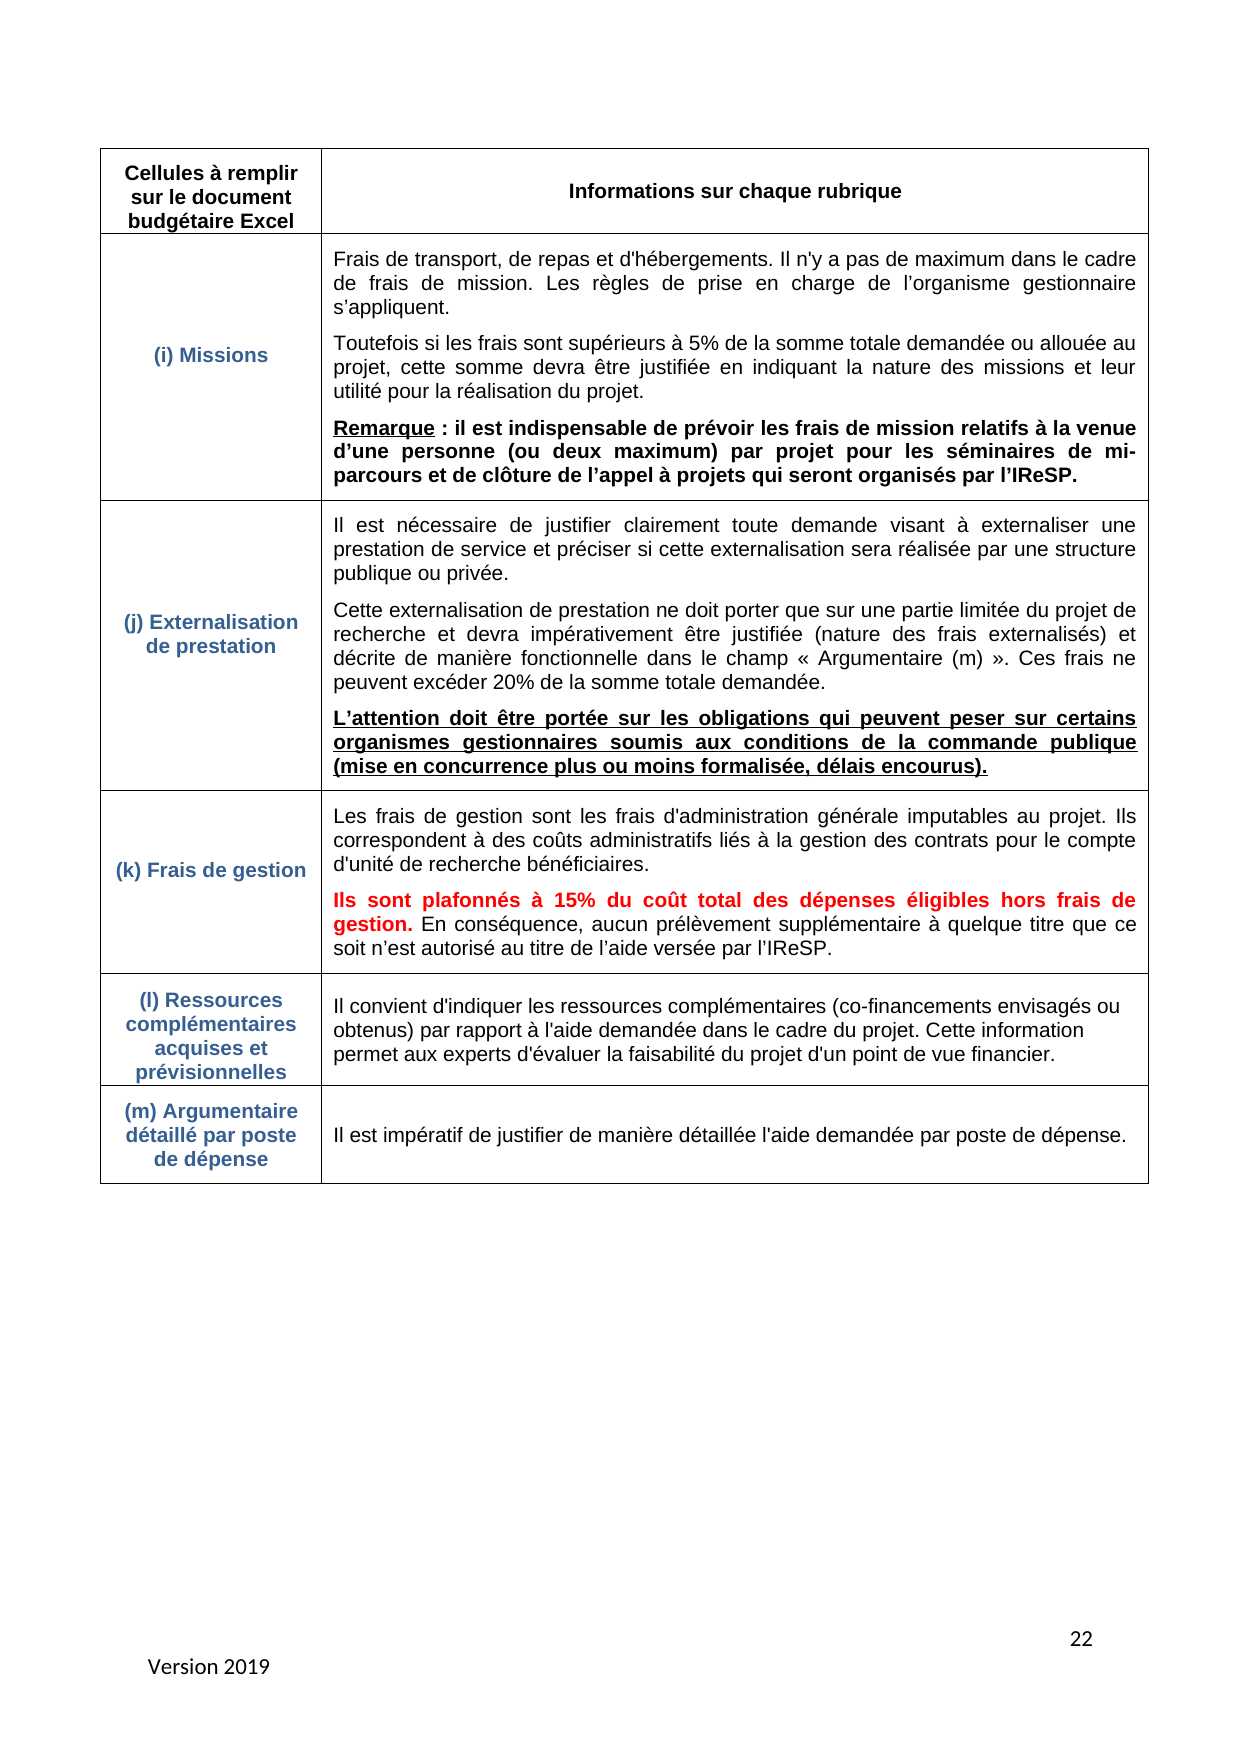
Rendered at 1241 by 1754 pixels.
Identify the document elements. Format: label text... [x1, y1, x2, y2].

table_header Informations sur chaque rubrique [322, 149, 1148, 233]
table_header Cellules à remplir sur le document budgétaire Excel [101, 149, 321, 233]
table_cell (k) Frais de gestion [101, 791, 321, 973]
table_cell Il convient d'indiquer les ressources complémentaires (co-financements envisagés ou obtenus) par rapport à l'aide demandée dans le cadre du projet. Cette information permet aux experts d'évaluer la faisabilité du projet d'un point de vue financier. [322, 974, 1148, 1085]
table_cell (m) Argumentaire détaillé par poste de dépense [101, 1086, 321, 1183]
table_cell Les frais de gestion sont les frais d'administration générale imputables au projet. Ils correspondent à des coûts administratifs liés à la gestion des contrats pour le compte d'unité de recherche bénéficiaires. Ils sont plafonnés à 15% du coût total des dépenses éligibles hors frais de gestion. En conséquence, aucun prélèvement supplémentaire à quelque titre que ce soit n’est autorisé au titre de l’aide versée par l’IReSP. [322, 791, 1148, 973]
table_cell Il est impératif de justifier de manière détaillée l'aide demandée par poste de dépense. [322, 1086, 1148, 1183]
table_cell (l) Ressources complémentaires acquises et prévisionnelles [101, 974, 321, 1085]
table_cell Frais de transport, de repas et d'hébergements. Il n'y a pas de maximum dans le cadre de frais de mission. Les règles de prise en charge de l’organisme gestionnaire s’appliquent. Toutefois si les frais sont supérieurs à 5% de la somme totale demandée ou allouée au projet, cette somme devra être justifiée en indiquant la nature des missions et leur utilité pour la réalisation du projet. Remarque : il est indispensable de prévoir les frais de mission relatifs à la venue d’une personne (ou deux maximum) par projet pour les séminaires de mi-parcours et de clôture de l’appel à projets qui seront organisés par l’IReSP. [322, 234, 1148, 500]
table_cell (j) Externalisation de prestation [101, 501, 321, 790]
table_cell (i) Missions [101, 234, 321, 500]
table_cell Il est nécessaire de justifier clairement toute demande visant à externaliser une prestation de service et préciser si cette externalisation sera réalisée par une structure publique ou privée. Cette externalisation de prestation ne doit porter que sur une partie limitée du projet de recherche et devra impérativement être justifiée (nature des frais externalisés) et décrite de manière fonctionnelle dans le champ « Argumentaire (m) ». Ces frais ne peuvent excéder 20% de la somme totale demandée. L’attention doit être portée sur les obligations qui peuvent peser sur certains organismes gestionnaires soumis aux conditions de la commande publique (mise en concurrence plus ou moins formalisée, délais encourus). [322, 501, 1148, 790]
